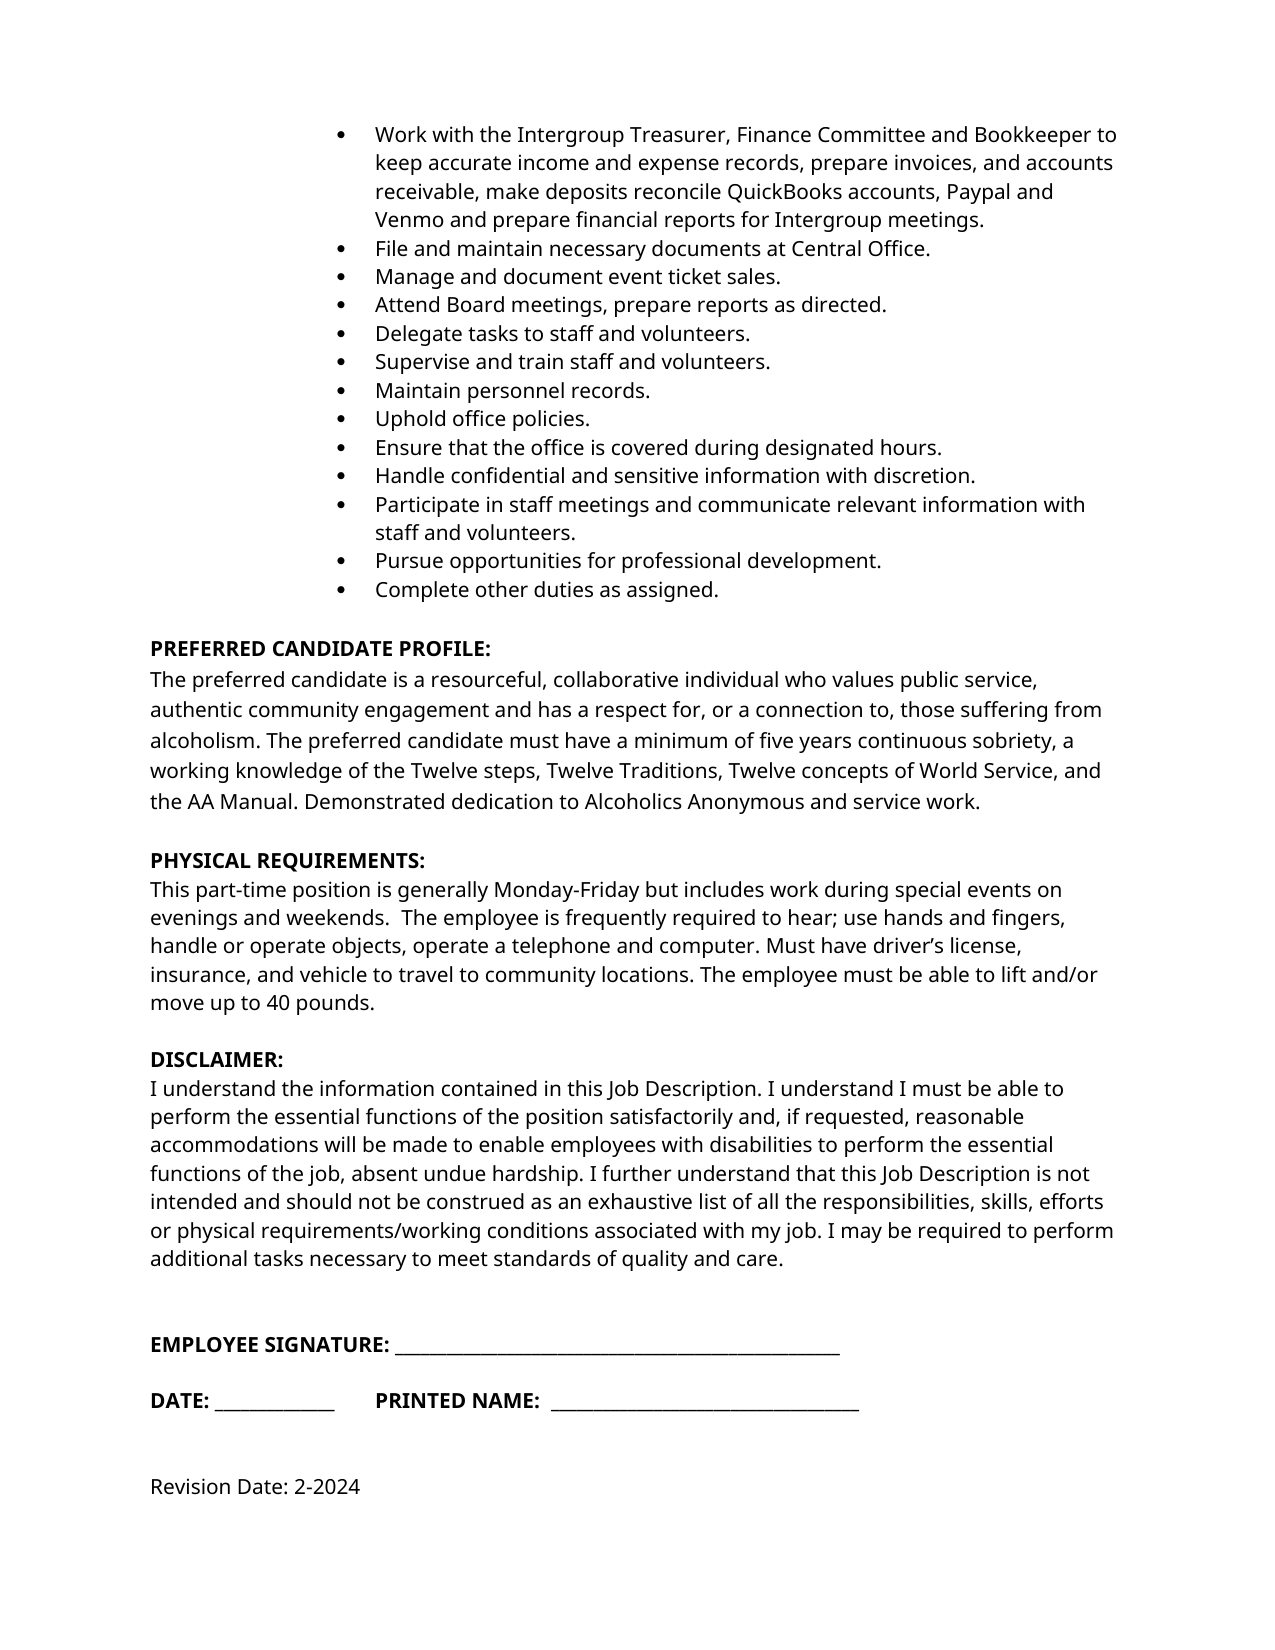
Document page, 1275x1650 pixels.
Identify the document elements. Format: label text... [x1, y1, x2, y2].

text PREFERRED CANDIDATE PROFILE: [150, 634, 1125, 662]
list Delegate tasks to staff and volunteers. [337, 319, 1125, 347]
list Uphold office policies. [337, 404, 1125, 433]
list Pursue opportunities for professional development. [337, 547, 1125, 575]
text Revision Date: 2-2024 [150, 1472, 1125, 1500]
text DISCLAIMER: [150, 1045, 1125, 1074]
text DATE: ______________ PRINTED NAME: ____________________________________ [150, 1387, 1125, 1415]
list Work with the Intergroup Treasurer, Finance Committee and Bookkeeper to keep accurate income and expense records, prepare invoices, and accounts receivable, make deposits reconcile QuickBooks accounts, Paypal and Venmo and prepare financial reports for Intergroup meetings. [337, 120, 1125, 234]
text I understand the information contained in this Job Description. I understand I must be able to perform the essential functions of the position satisfactorily and, if requested, reasonable accommodations will be made to enable employees with disabilities to perform the essential functions of the job, absent undue hardship. I further understand that this Job Description is not intended and should not be construed as an exhaustive list of all the responsibilities, skills, efforts or physical requirements/working conditions associated with my job. I may be required to perform additional tasks necessary to meet standards of quality and care. [150, 1074, 1125, 1273]
list Participate in staff meetings and communicate relevant information with staff and volunteers. [337, 490, 1125, 547]
text PHYSICAL REQUIREMENTS: [150, 846, 1125, 875]
list Handle confidential and sensitive information with discretion. [337, 461, 1125, 490]
list Ensure that the office is covered during designated hours. [337, 433, 1125, 461]
list Supervise and train staff and volunteers. [337, 347, 1125, 376]
list Manage and document event ticket sales. [337, 262, 1125, 291]
list File and maintain necessary documents at Central Office. [337, 234, 1125, 262]
list Attend Board meetings, prepare reports as directed. [337, 291, 1125, 319]
list Complete other duties as assigned. [337, 575, 1125, 603]
list Maintain personnel records. [337, 376, 1125, 404]
text EMPLOYEE SIGNATURE: ____________________________________________________ [150, 1330, 1125, 1358]
text The preferred candidate is a resourceful, collaborative individual who values public service, authentic community engagement and has a respect for, or a connection to, those suffering from alcoholism. The preferred candidate must have a minimum of five years continuous sobriety, a working knowledge of the Twelve steps, Twelve Traditions, Twelve concepts of World Service, and the AA Manual. Demonstrated dedication to Alcoholics Anonymous and service work. [150, 665, 1125, 816]
text This part-time position is generally Monday-Friday but includes work during special events on evenings and weekends. The employee is frequently required to hear; use hands and fingers, handle or operate objects, operate a telephone and computer. Must have driver’s license, insurance, and vehicle to travel to community locations. The employee must be able to lift and/or move up to 40 pounds. [150, 875, 1125, 1017]
